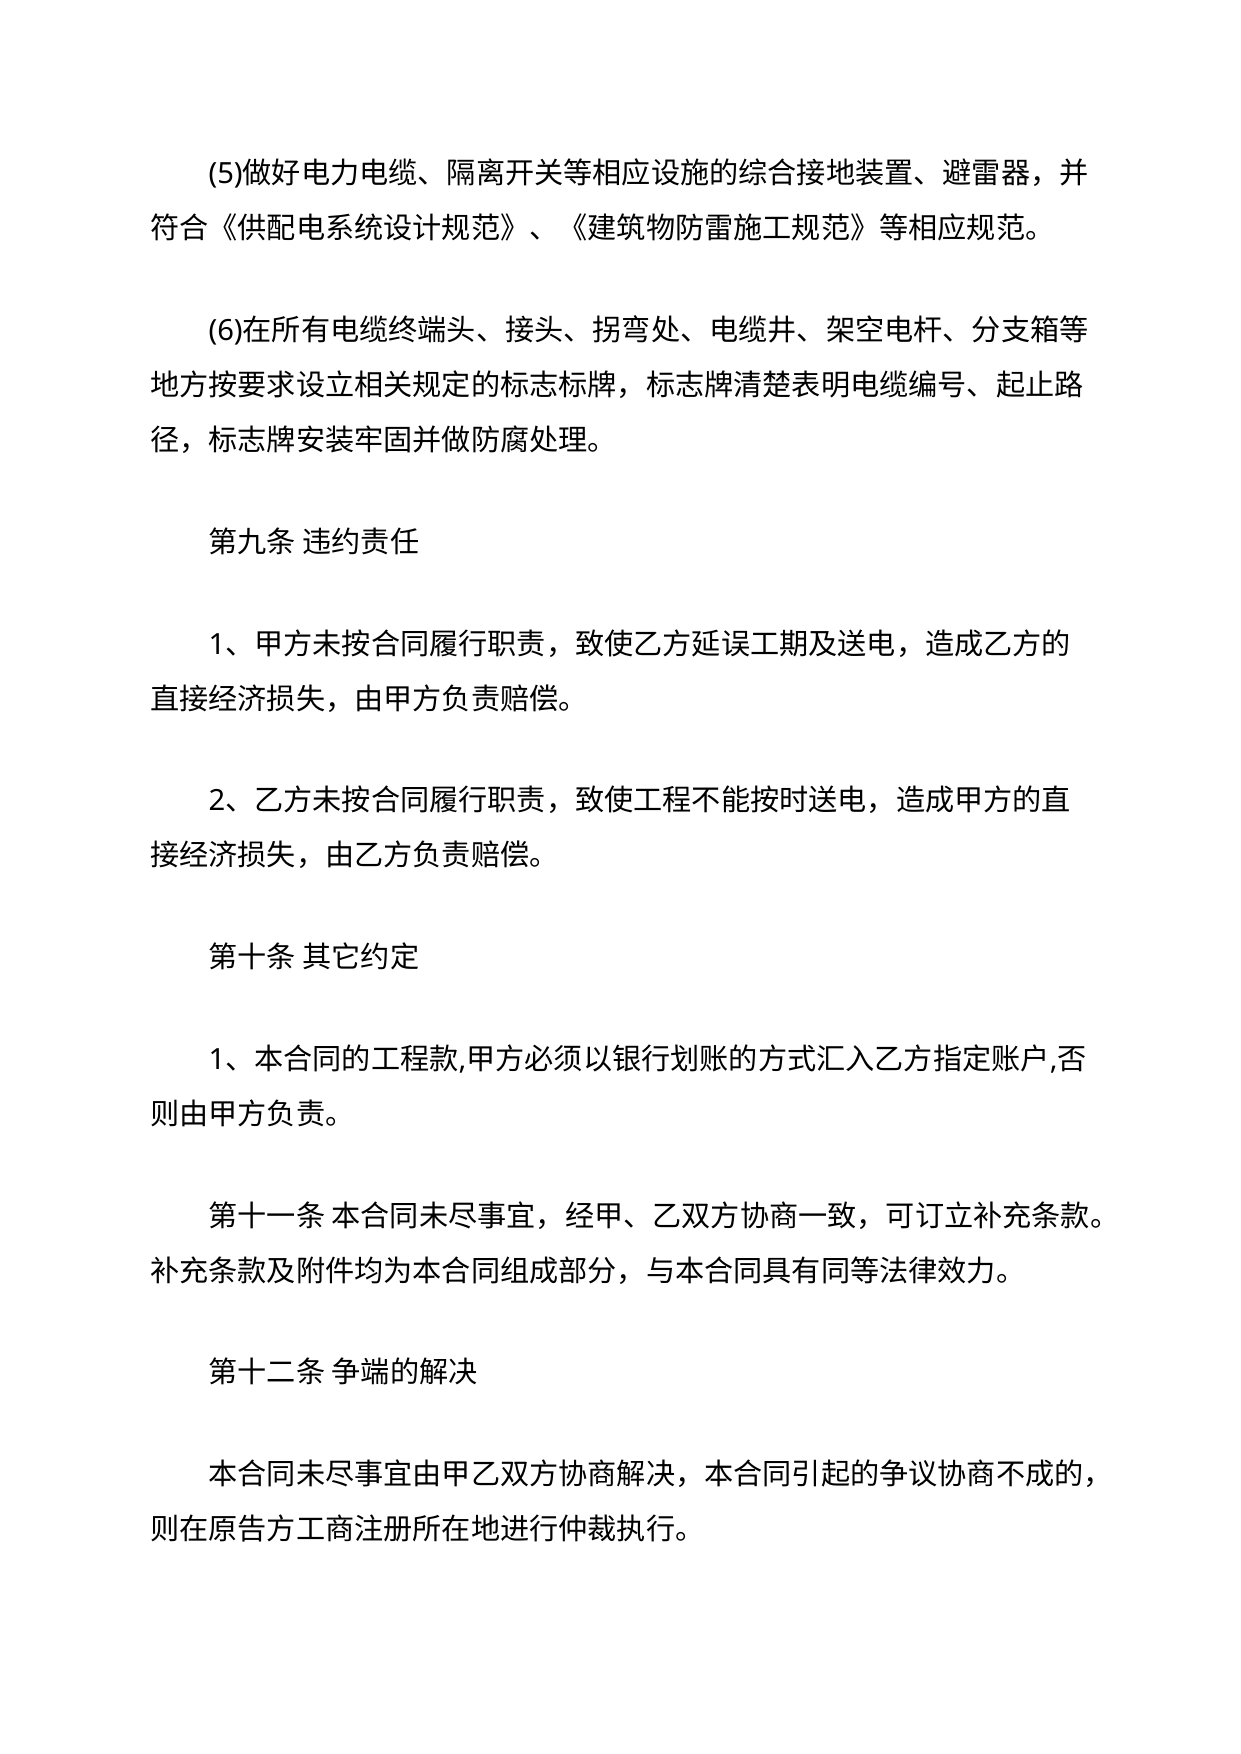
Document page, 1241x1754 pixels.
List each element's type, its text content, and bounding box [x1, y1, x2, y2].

text 本合同未尽事宜由甲乙双方协商解决，本合同引起的争议协商不成的，则在原告方工商注册所在地进行仲裁执行。 [150, 1451, 1090, 1548]
text 1、甲方未按合同履行职责，致使乙方延误工期及送电，造成乙方的直接经济损失，由甲方负责赔偿。 [150, 620, 1090, 717]
text (6)在所有电缆终端头、接头、拐弯处、电缆井、架空电杆、分支箱等地方按要求设立相关规定的标志标牌，标志牌清楚表明电缆编号、起止路径，标志牌安装牢固并做防腐处理。 [150, 307, 1090, 459]
text 2、乙方未按合同履行职责，致使工程不能按时送电，造成甲方的直接经济损失，由乙方负责赔偿。 [150, 777, 1090, 874]
text 第九条 违约责任 [150, 518, 1090, 561]
text 第十一条 本合同未尽事宜，经甲、乙双方协商一致，可订立补充条款。补充条款及附件均为本合同组成部分，与本合同具有同等法律效力。 [150, 1192, 1090, 1289]
text 第十条 其它约定 [150, 934, 1090, 976]
text 第十二条 争端的解决 [150, 1349, 1090, 1391]
text (5)做好电力电缆、隔离开关等相应设施的综合接地装置、避雷器，并符合《供配电系统设计规范》、《建筑物防雷施工规范》等相应规范。 [150, 150, 1090, 247]
text 1、本合同的工程款,甲方必须以银行划账的方式汇入乙方指定账户,否则由甲方负责。 [150, 1036, 1090, 1133]
